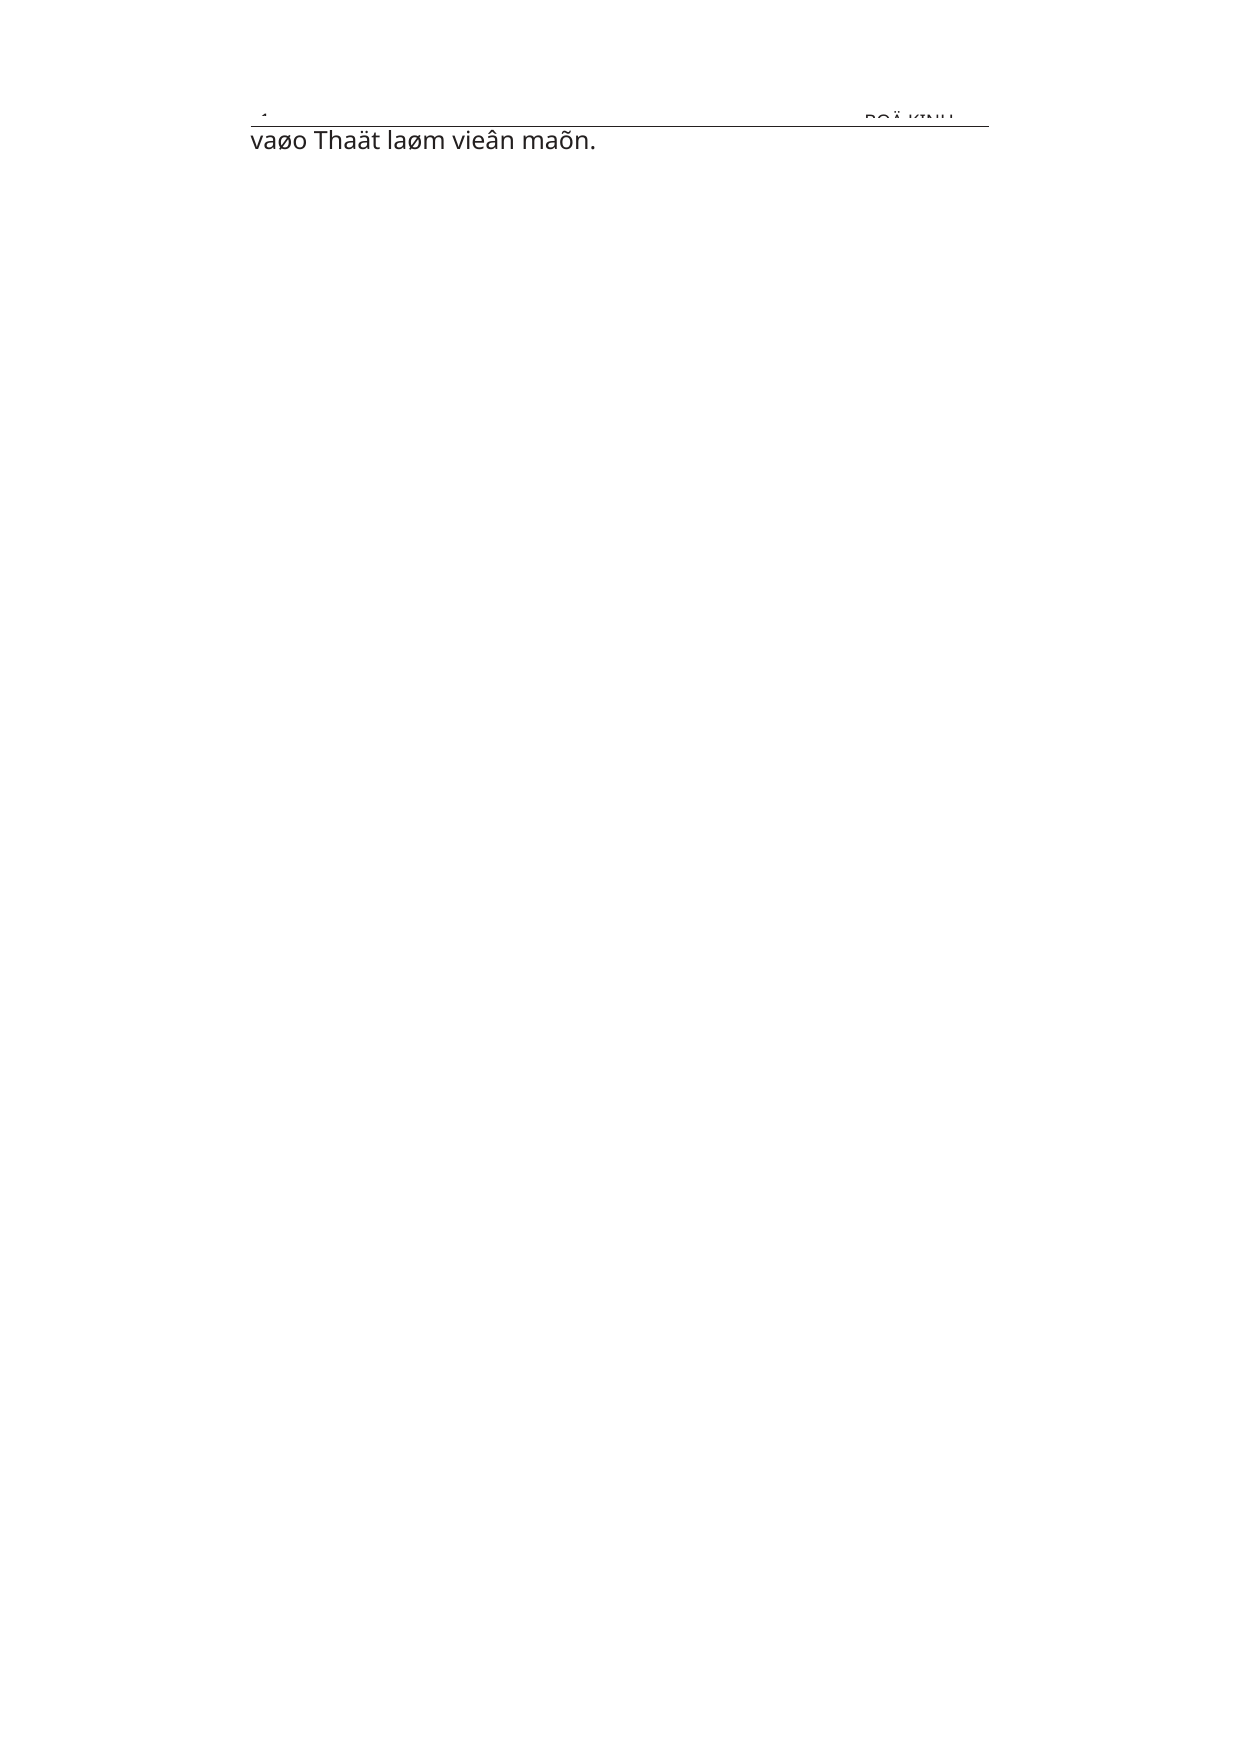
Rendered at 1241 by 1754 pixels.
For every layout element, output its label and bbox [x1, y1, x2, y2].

text [250, 125, 990, 156]
